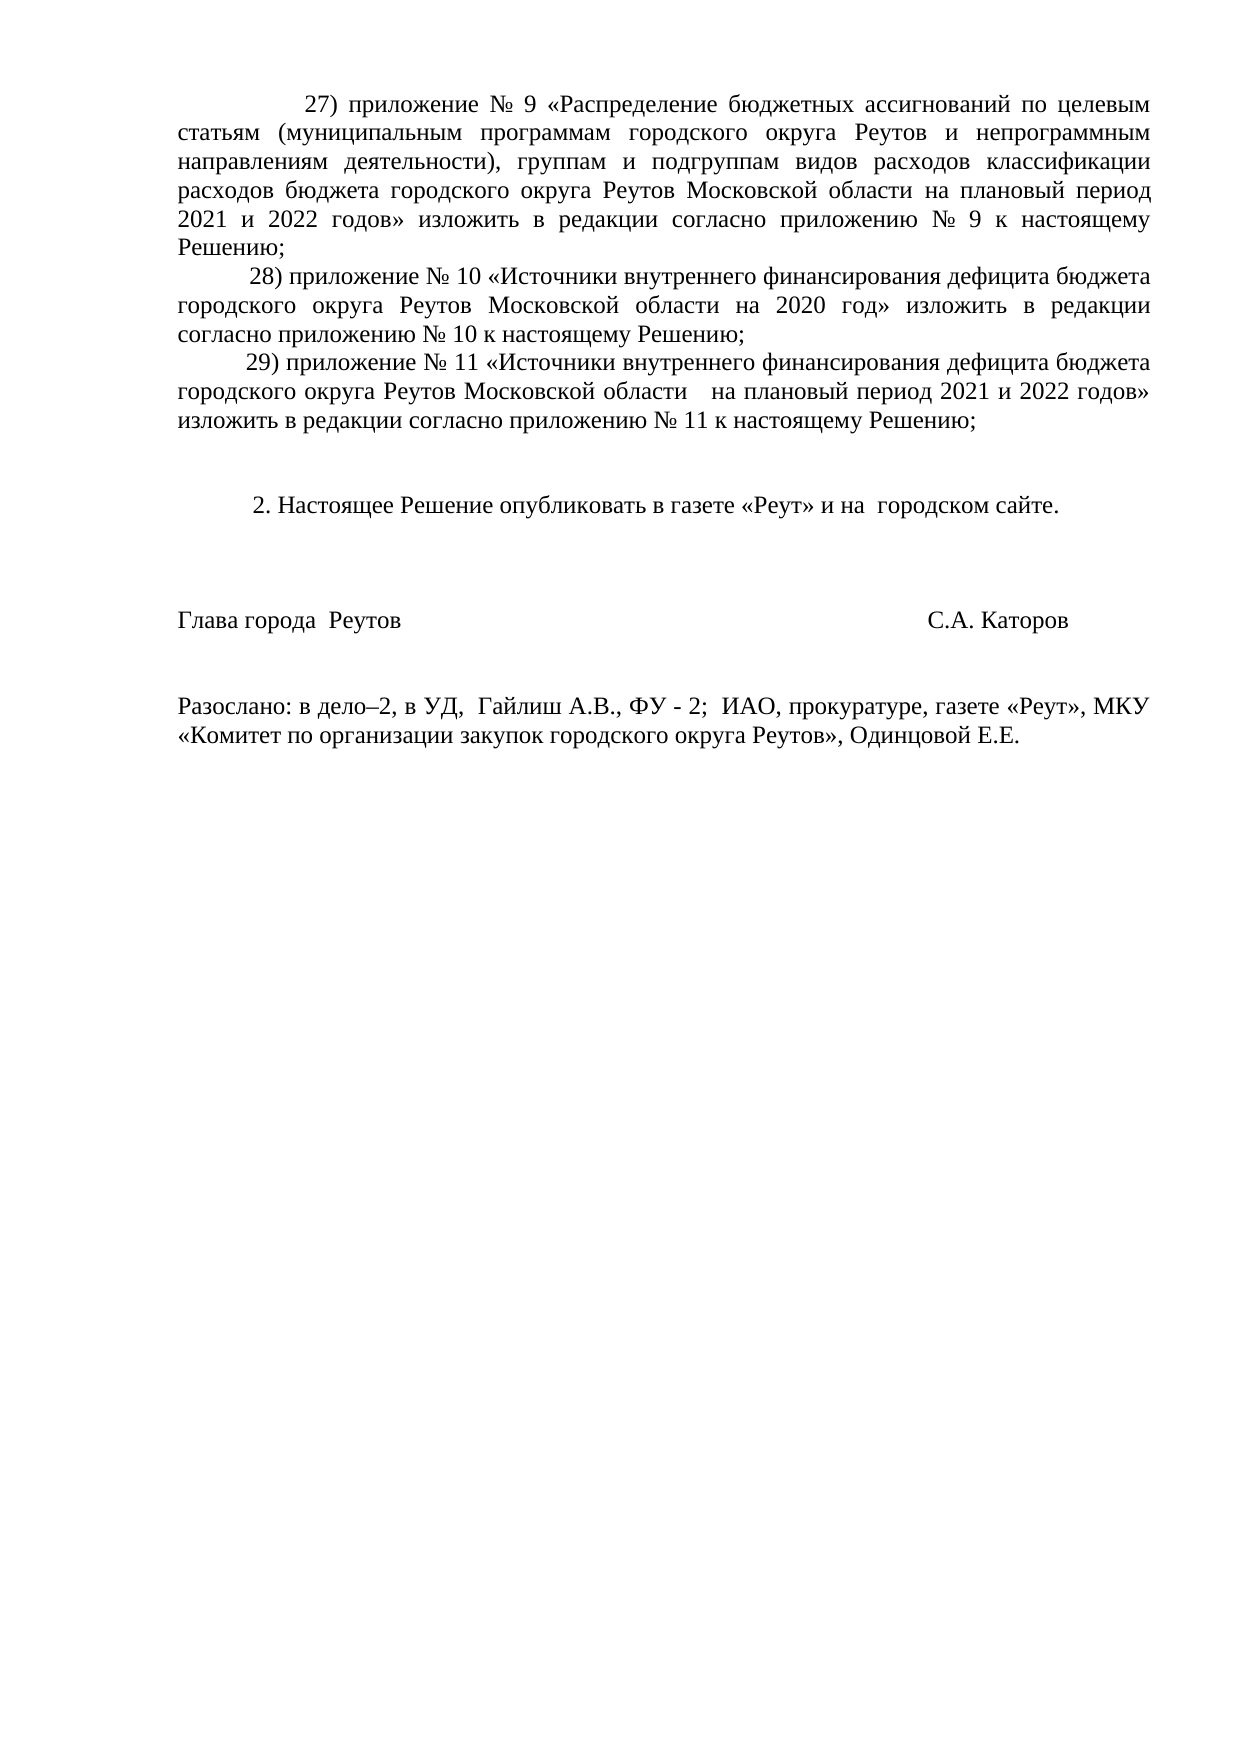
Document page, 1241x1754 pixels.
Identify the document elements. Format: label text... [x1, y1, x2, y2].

text 28) приложение № 10 «Источники внутреннего финансирования дефицита бюджета городского округа Реутов Московской области на 2020 год» изложить в редакции согласно приложению № 10 к настоящему Решению; [177, 261, 1152, 347]
text 29) приложение № 11 «Источники внутреннего финансирования дефицита бюджета городского округа Реутов Московской области на плановый период 2021 и 2022 годов» изложить в редакции согласно приложению № 11 к настоящему Решению; [177, 347, 1152, 434]
text 27) приложение № 9 «Распределение бюджетных ассигнований по целевым статьям (муниципальным программам городского округа Реутов и непрограммным направлениям деятельности), группам и подгруппам видов расходов классификации расходов бюджета городского округа Реутов Московской области на плановый период 2021 и 2022 годов» изложить в редакции согласно приложению № 9 к настоящему Решению; [177, 89, 1152, 261]
text Разослано: в дело–2, в УД, Гайлиш А.В., ФУ - 2; ИАО, прокуратуре, газете «Реут», МКУ «Комитет по организации закупок городского округа Реутов», Одинцовой Е.Е. [177, 691, 1152, 748]
text 2. Настоящее Решение опубликовать в газете «Реут» и на городском сайте. [177, 490, 1152, 518]
text Глава города Реутов С.А. Каторов [177, 605, 1152, 633]
